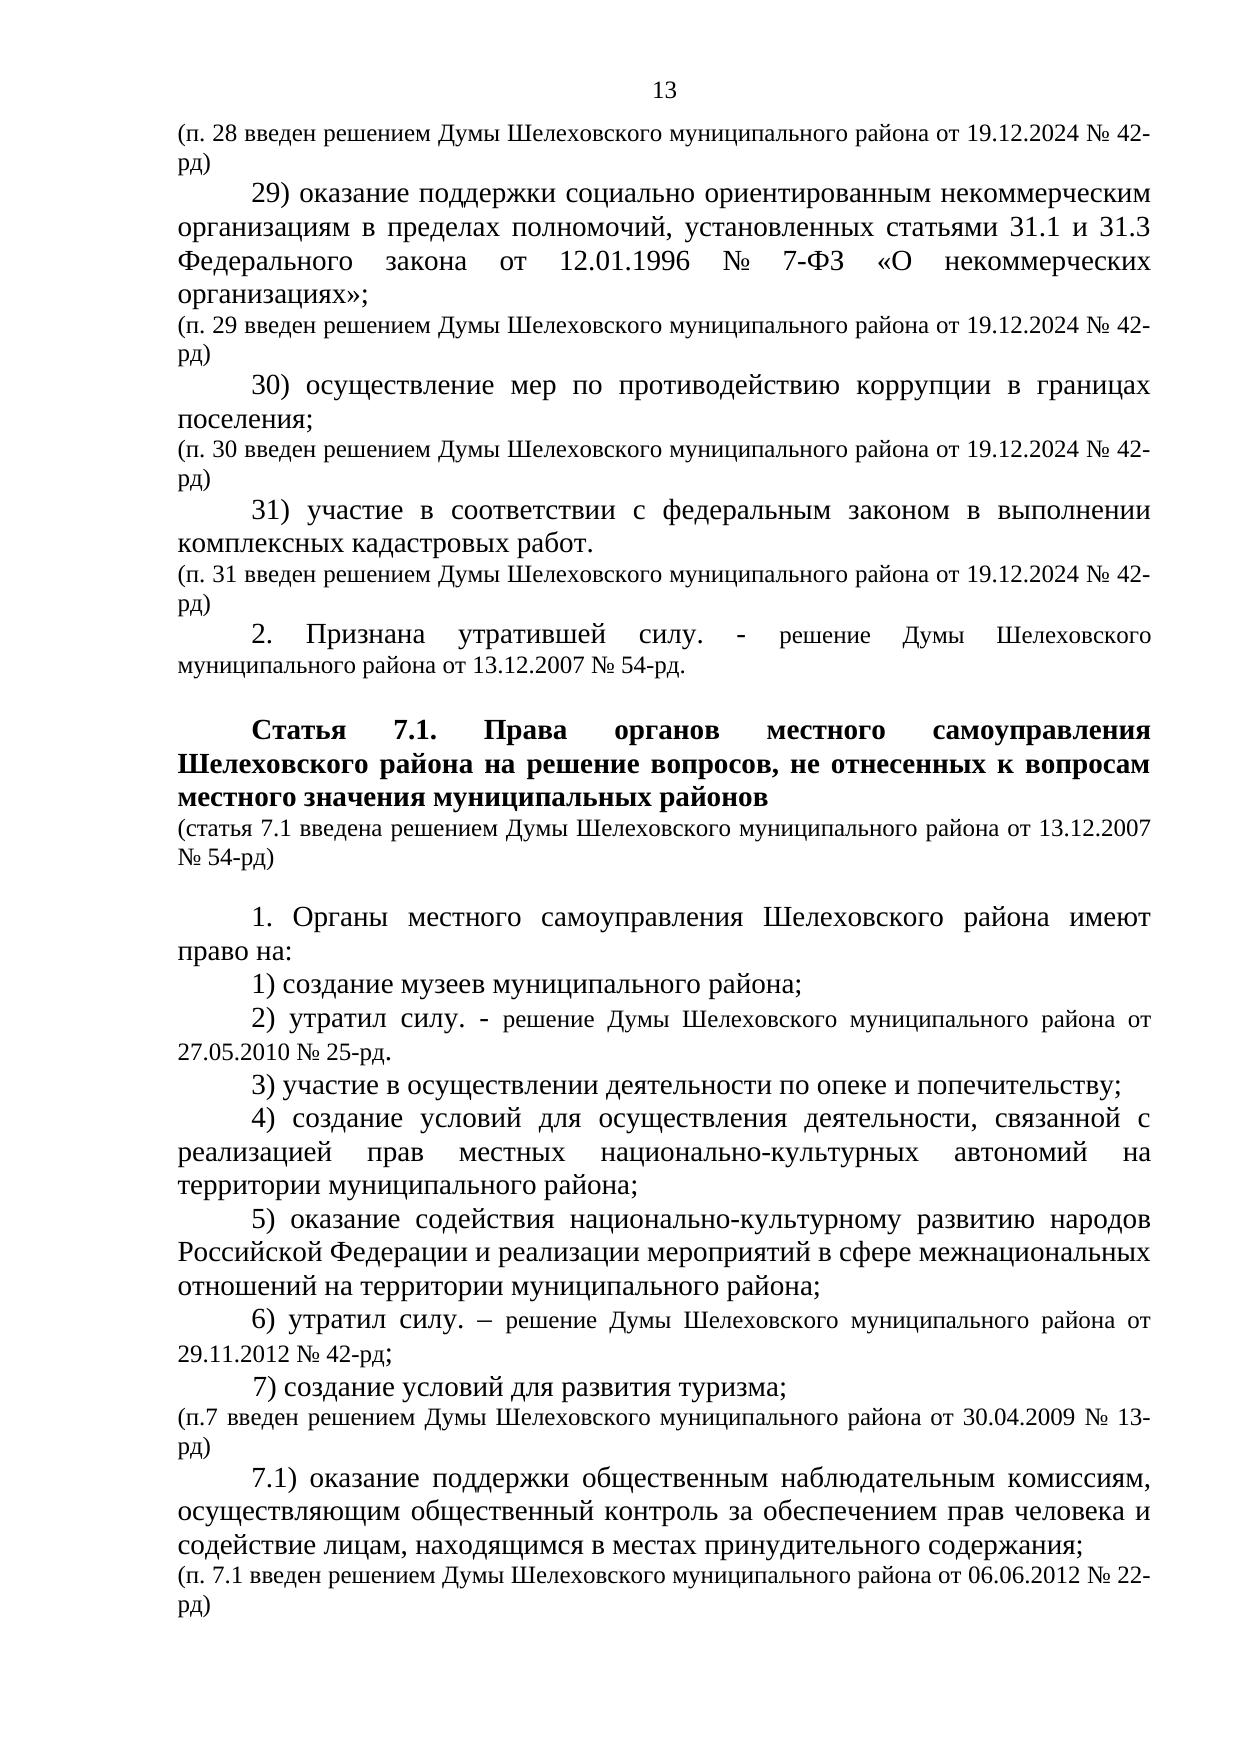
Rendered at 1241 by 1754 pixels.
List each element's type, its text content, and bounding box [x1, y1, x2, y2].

text 4) создание условий для осуществления деятельности, связанной с реализацией прав местных национально-культурных автономий на территории муниципального района; [177, 1100, 1152, 1201]
text 6) утратил силу. – решение Думы Шелеховского муниципального района от 29.11.2012 № 42-рд; [177, 1302, 1152, 1369]
text 29) оказание поддержки социально ориентированным некоммерческим организациям в пределах полномочий, установленных статьями 31.1 и 31.3 Федерального закона от 12.01.1996 № 7-ФЗ «О некоммерческих организациях»; [177, 176, 1152, 310]
text 5) оказание содействия национально-культурному развитию народов Российской Федерации и реализации мероприятий в сфере межнациональных отношений на территории муниципального района; [177, 1201, 1152, 1302]
text 3) участие в осуществлении деятельности по опеке и попечительству; [177, 1067, 1152, 1100]
text 7.1) оказание поддержки общественным наблюдательным комиссиям, осуществляющим общественный контроль за обеспечением прав человека и содействие лицам, находящимся в местах принудительного содержания; [177, 1460, 1152, 1560]
text (статья 7.1 введена решением Думы Шелеховского муниципального района от 13.12.2007 № 54-рд) [177, 813, 1152, 870]
text (п. 31 введен решением Думы Шелеховского муниципального района от 19.12.2024 № 42-рд) [177, 559, 1152, 616]
text Статья 7.1. Права органов местного самоуправления Шелеховского района на решение вопросов, не отнесенных к вопросам местного значения муниципальных районов [177, 712, 1152, 813]
text (п. 28 введен решением Думы Шелеховского муниципального района от 19.12.2024 № 42-рд) [177, 118, 1152, 176]
text 7) создание условий для развития туризма; [177, 1369, 1152, 1402]
text 30) осуществление мер по противодействию коррупции в границах поселения; [177, 367, 1152, 434]
text 2. Признана утратившей силу. - решение Думы Шелеховского муниципального района от 13.12.2007 № 54-рд. [177, 616, 1152, 679]
text 1. Органы местного самоуправления Шелеховского района имеют право на: [177, 899, 1152, 966]
text 31) участие в соответствии с федеральным законом в выполнении комплексных кадастровых работ. [177, 492, 1152, 559]
text 1) создание музеев муниципального района; [177, 966, 1152, 1000]
text (п.7 введен решением Думы Шелеховского муниципального района от 30.04.2009 № 13-рд) [177, 1402, 1152, 1460]
text (п. 7.1 введен решением Думы Шелеховского муниципального района от 06.06.2012 № 22-рд) [177, 1560, 1152, 1618]
text (п. 30 введен решением Думы Шелеховского муниципального района от 19.12.2024 № 42-рд) [177, 434, 1152, 492]
text (п. 29 введен решением Думы Шелеховского муниципального района от 19.12.2024 № 42-рд) [177, 310, 1152, 367]
text 2) утратил силу. - решение Думы Шелеховского муниципального района от 27.05.2010 № 25-рд. [177, 1000, 1152, 1067]
